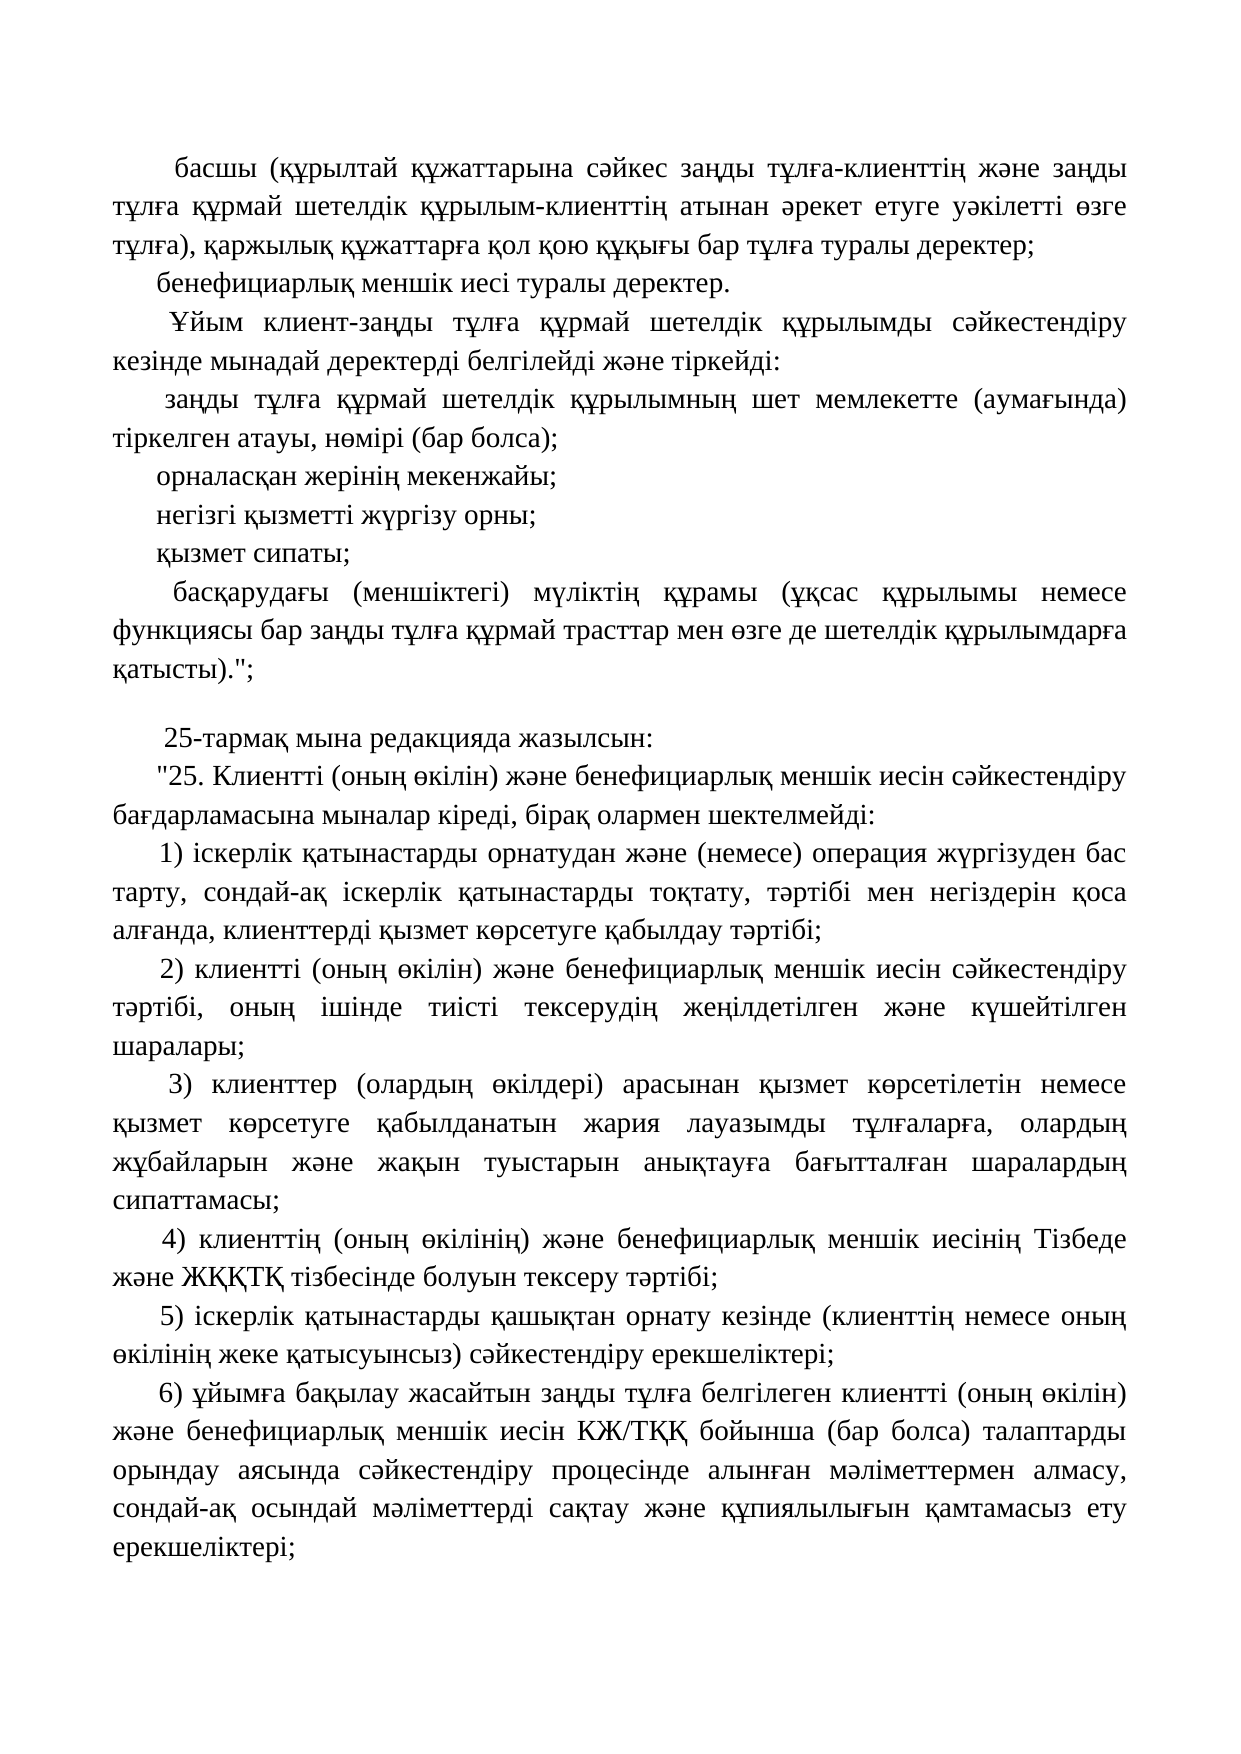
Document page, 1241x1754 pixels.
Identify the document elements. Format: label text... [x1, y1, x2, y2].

text 3) клиенттер (олардың өкілдері) арасынан қызмет көрсетілетін немесе қызмет көрсетуге қабылданатын жария лауазымды тұлғаларға, олардың жұбайларын және жақын туыстарын анықтауға бағытталған шаралардың сипаттамасы; [112, 1067, 1128, 1216]
text 4) клиенттің (оның өкілінің) және бенефициарлық меншік иесінің Тізбеде және ЖҚҚТҚ тізбесінде болуын тексеру тәртібі; [112, 1221, 1128, 1293]
text негізгі қызметті жүргізу орны; [112, 497, 1128, 530]
text басшы (құрылтай құжаттарына сәйкес заңды тұлға-клиенттің және заңды тұлға құрмай шетелдік құрылым-клиенттің атынан әрекет етуге уәкілетті өзге тұлға), қаржылық құжаттарға қол қою құқығы бар тұлға туралы деректер; [112, 150, 1128, 261]
text 25-тармақ мына редакцияда жазылсын: [112, 720, 1128, 753]
text басқарудағы (меншіктегі) мүліктің құрамы (ұқсас құрылымы немесе функциясы бар заңды тұлға құрмай трасттар мен өзге де шетелдік құрылымдарға қатысты)."; [112, 574, 1128, 684]
text Ұйым клиент-заңды тұлға құрмай шетелдік құрылымды сәйкестендіру кезінде мынадай деректерді белгілейді және тіркейді: [112, 304, 1128, 376]
text орналасқан жерінің мекенжайы; [112, 458, 1128, 492]
text 1) іскерлік қатынастарды орнатудан және (немесе) операция жүргізуден бас тарту, сондай-ақ іскерлік қатынастарды тоқтату, тәртібі мен негіздерін қоса алғанда, клиенттерді қызмет көрсетуге қабылдау тәртібі; [112, 835, 1128, 946]
text "25. Клиентті (оның өкілін) және бенефициарлық меншік иесін сәйкестендіру бағдарламасына мыналар кіреді, бірақ олармен шектелмейді: [112, 758, 1128, 830]
text заңды тұлға құрмай шетелдік құрылымның шет мемлекетте (аумағында) тіркелген атауы, нөмірі (бар болса); [112, 381, 1128, 453]
text 5) іскерлік қатынастарды қашықтан орнату кезінде (клиенттің немесе оның өкілінің жеке қатысуынсыз) сәйкестендіру ерекшеліктері; [112, 1298, 1128, 1370]
text 2) клиентті (оның өкілін) және бенефициарлық меншік иесін сәйкестендіру тәртібі, оның ішінде тиісті тексерудің жеңілдетілген және күшейтілген шаралары; [112, 951, 1128, 1062]
text бенефициарлық меншік иесі туралы деректер. [112, 266, 1128, 299]
text қызмет сипаты; [112, 535, 1128, 569]
text 6) ұйымға бақылау жасайтын заңды тұлға белгілеген клиентті (оның өкілін) және бенефициарлық меншік иесін КЖ/ТҚҚ бойынша (бар болса) талаптарды орындау аясында сәйкестендіру процесінде алынған мәліметтермен алмасу, сондай-ақ осындай мәліметтерді сақтау және құпиялылығын қамтамасыз ету ерекшеліктері; [112, 1375, 1128, 1563]
